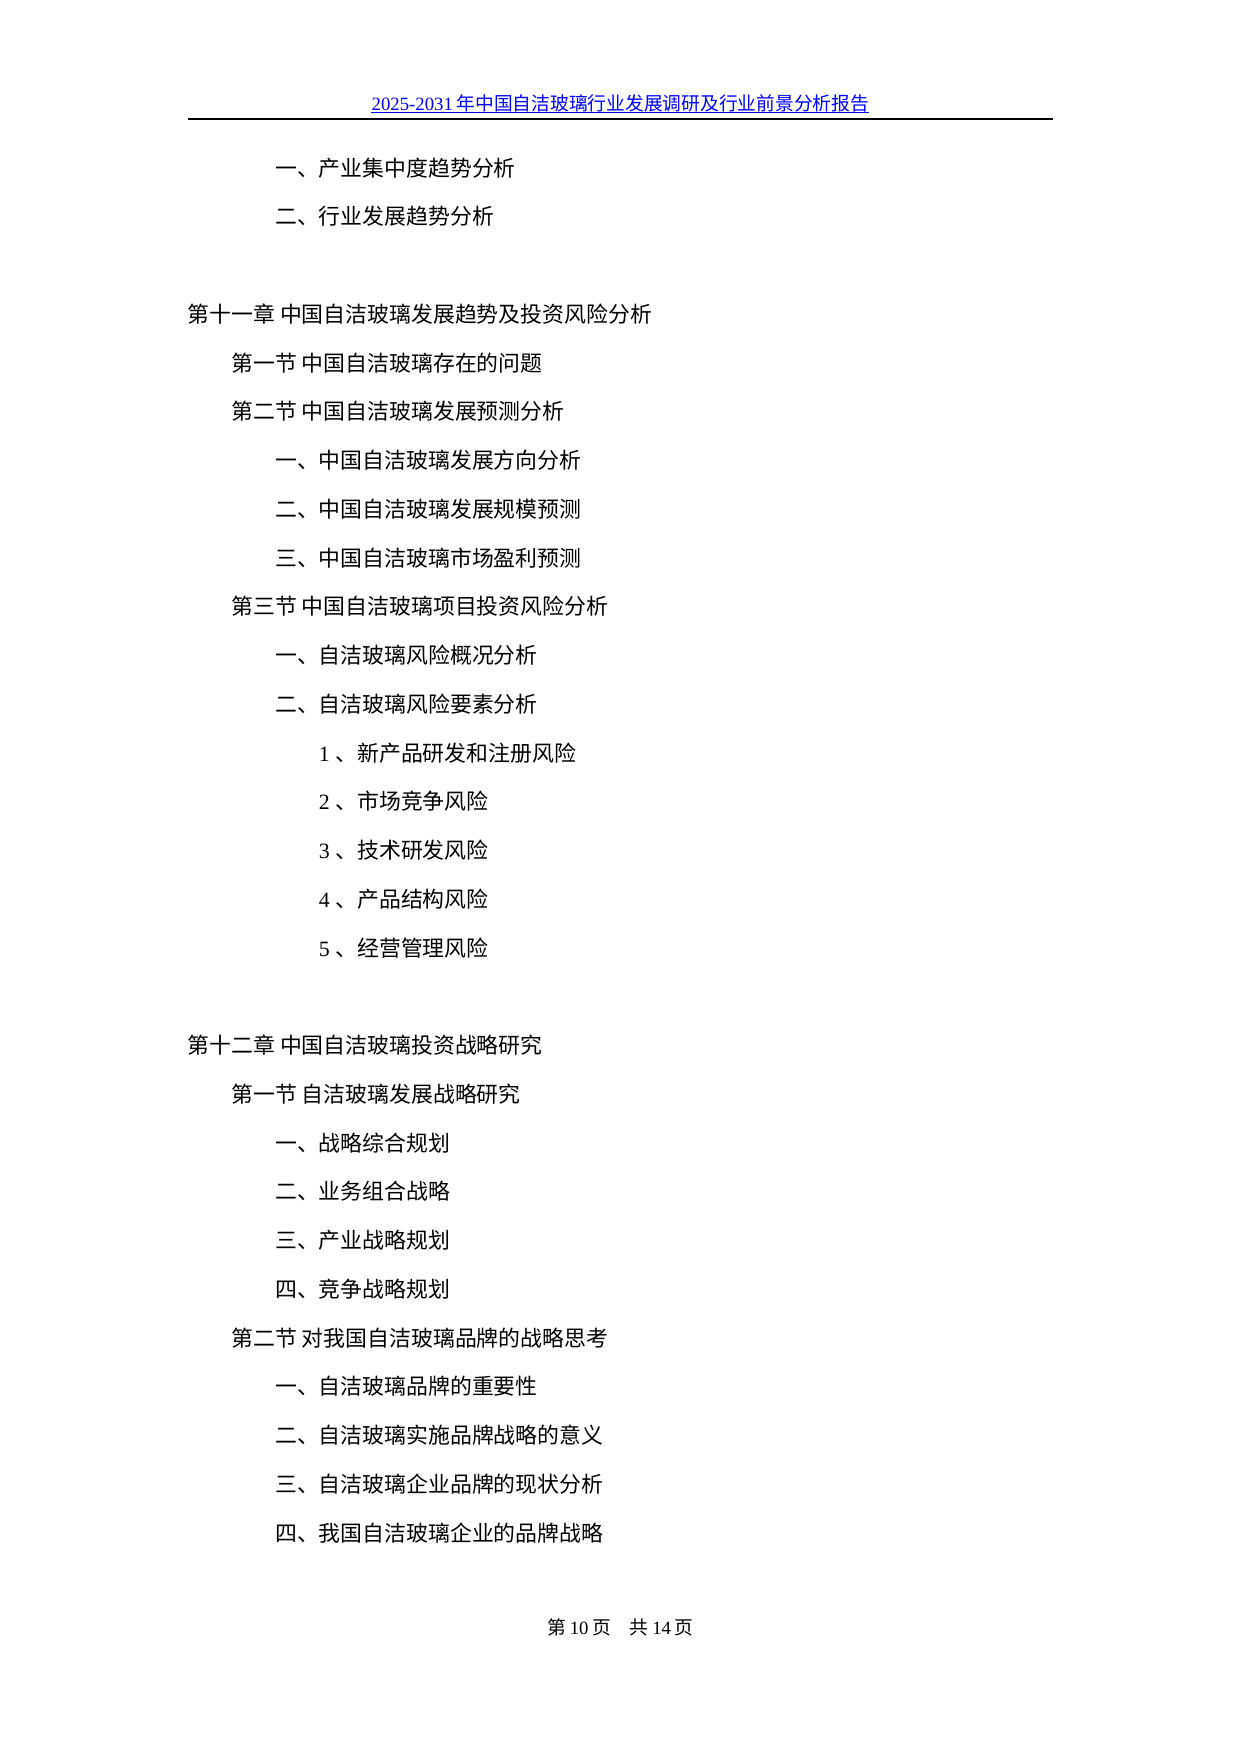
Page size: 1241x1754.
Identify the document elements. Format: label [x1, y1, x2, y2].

text [187, 150, 1053, 1548]
